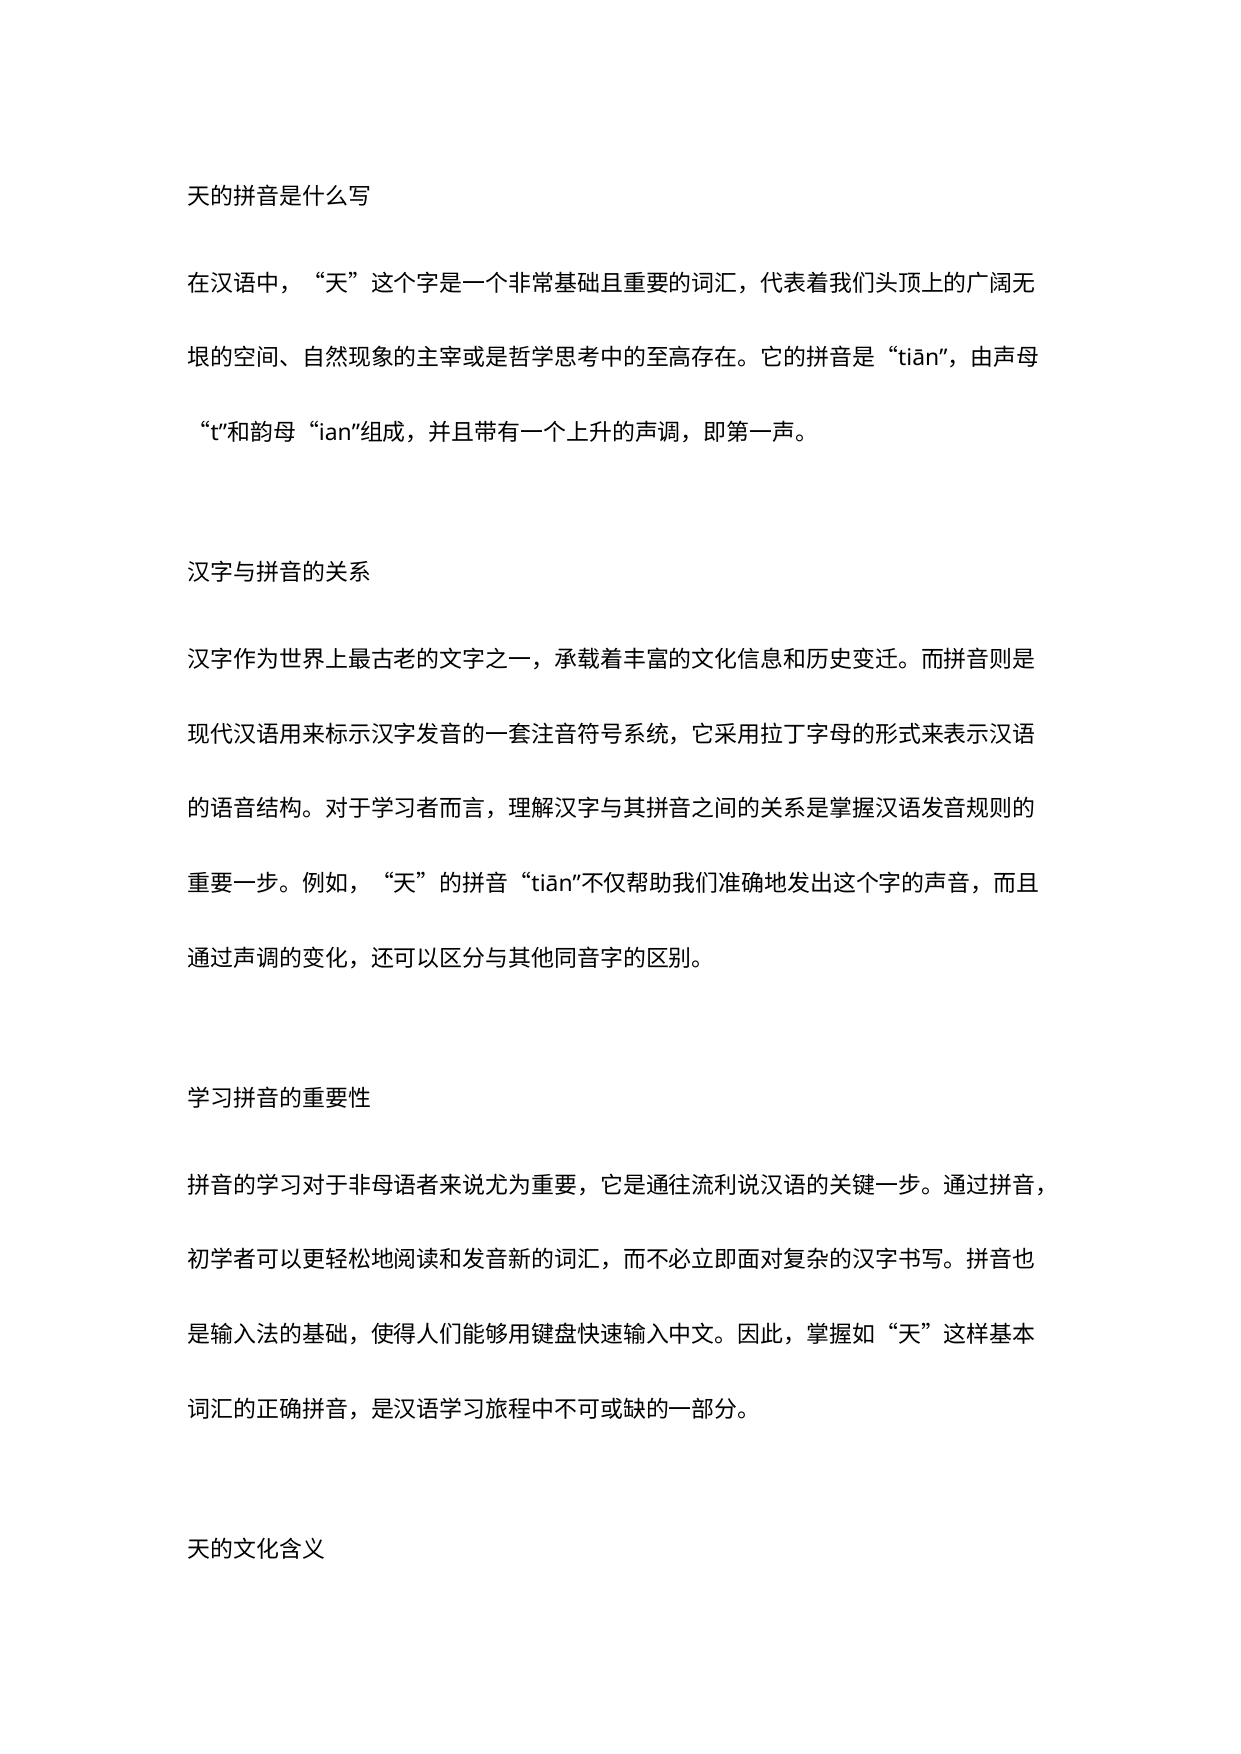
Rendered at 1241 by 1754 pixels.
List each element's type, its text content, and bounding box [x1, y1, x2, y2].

text 汉字与拼音的关系 [187, 538, 1053, 603]
text 汉字作为世界上最古老的文字之一，承载着丰富的文化信息和历史变迁。而拼音则是现代汉语用来标示汉字发音的一套注音符号系统，它采用拉丁字母的形式来表示汉语的语音结构。对于学习者而言，理解汉字与其拼音之间的关系是掌握汉语发音规则的重要一步。例如，“天”的拼音“tiān”不仅帮助我们准确地发出这个字的声音，而且通过声调的变化，还可以区分与其他同音字的区别。 [187, 625, 1053, 989]
text 天的文化含义 [187, 1515, 1053, 1580]
text 天的拼音是什么写 [187, 162, 1053, 227]
text 在汉语中，“天”这个字是一个非常基础且重要的词汇，代表着我们头顶上的广阔无垠的空间、自然现象的主宰或是哲学思考中的至高存在。它的拼音是“tiān”，由声母“t”和韵母“ian”组成，并且带有一个上升的声调，即第一声。 [187, 248, 1053, 463]
text 拼音的学习对于非母语者来说尤为重要，它是通往流利说汉语的关键一步。通过拼音，初学者可以更轻松地阅读和发音新的词汇，而不必立即面对复杂的汉字书写。拼音也是输入法的基础，使得人们能够用键盘快速输入中文。因此，掌握如“天”这样基本词汇的正确拼音，是汉语学习旅程中不可或缺的一部分。 [187, 1151, 1053, 1440]
text 学习拼音的重要性 [187, 1064, 1053, 1129]
